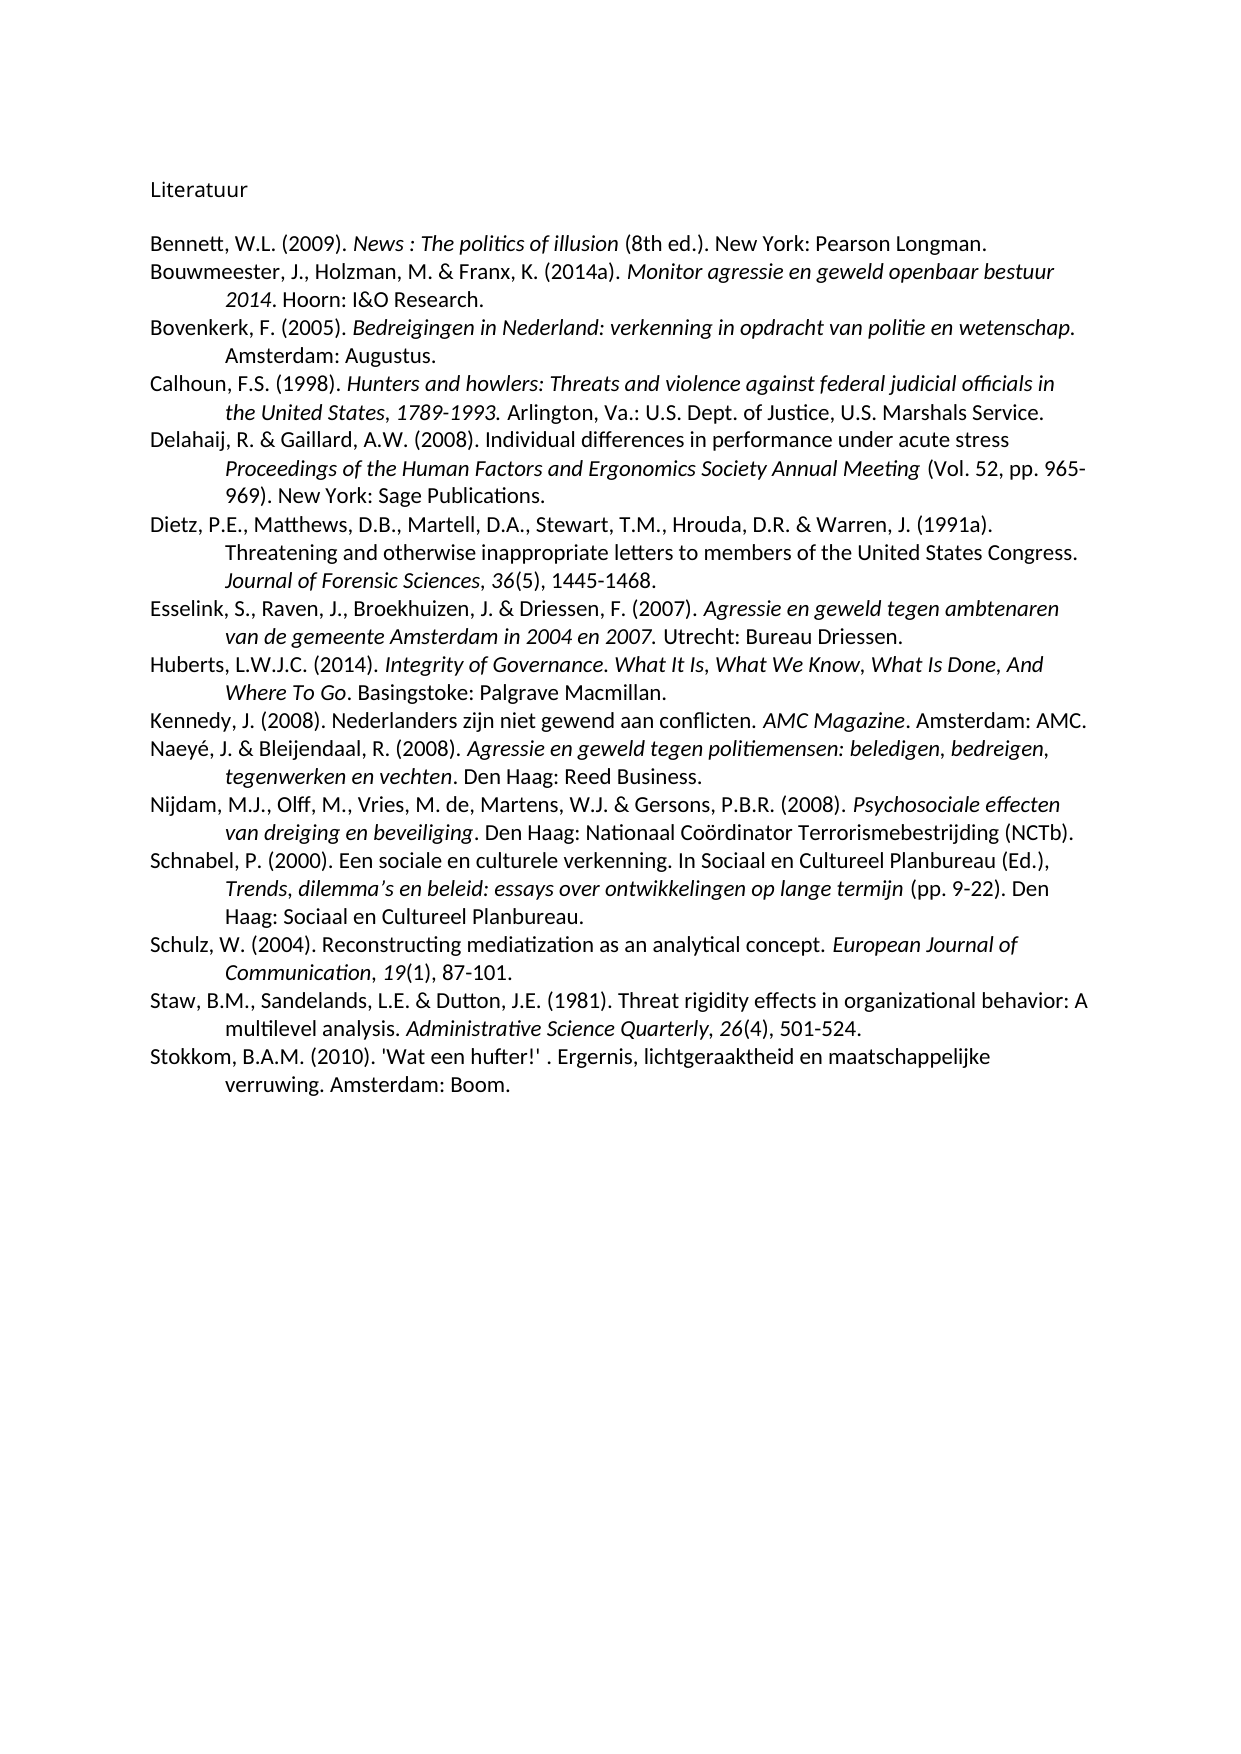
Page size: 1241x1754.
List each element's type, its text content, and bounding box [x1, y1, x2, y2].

text Staw, B.M., Sandelands, L.E. & Dutton, J.E. (1981). Threat rigidity effects in organizational behavior: A multilevel analysis. Administrative Science Quarterly, 26(4), 501-524. [150, 986, 1090, 1042]
text Esselink, S., Raven, J., Broekhuizen, J. & Driessen, F. (2007). Agressie en geweld tegen ambtenaren van de gemeente Amsterdam in 2004 en 2007. Utrecht: Bureau Driessen. [150, 594, 1090, 650]
text Literatuur [150, 176, 1090, 204]
text Huberts, L.W.J.C. (2014). Integrity of Governance. What It Is, What We Know, What Is Done, And Where To Go. Basingstoke: Palgrave Macmillan. [150, 650, 1090, 706]
text Schulz, W. (2004). Reconstructing mediatization as an analytical concept. European Journal of Communication, 19(1), 87-101. [150, 930, 1090, 986]
text Bovenkerk, F. (2005). Bedreigingen in Nederland: verkenning in opdracht van politie en wetenschap. Amsterdam: Augustus. [150, 313, 1090, 369]
text Dietz, P.E., Matthews, D.B., Martell, D.A., Stewart, T.M., Hrouda, D.R. & Warren, J. (1991a). Threatening and otherwise inappropriate letters to members of the United States Congress. Journal of Forensic Sciences, 36(5), 1445-1468. [150, 510, 1090, 594]
text Naeyé, J. & Bleijendaal, R. (2008). Agressie en geweld tegen politiemensen: beledigen, bedreigen, tegenwerken en vechten. Den Haag: Reed Business. [150, 734, 1090, 790]
text Kennedy, J. (2008). Nederlanders zijn niet gewend aan conflicten. AMC Magazine. Amsterdam: AMC. [150, 706, 1090, 734]
text Schnabel, P. (2000). Een sociale en culturele verkenning. In Sociaal en Cultureel Planbureau (Ed.), Trends, dilemma’s en beleid: essays over ontwikkelingen op lange termijn (pp. 9-22). Den Haag: Sociaal en Cultureel Planbureau. [150, 846, 1090, 930]
text Delahaij, R. & Gaillard, A.W. (2008). Individual differences in performance under acute stress Proceedings of the Human Factors and Ergonomics Society Annual Meeting (Vol. 52, pp. 965-969). New York: Sage Publications. [150, 426, 1090, 510]
text Stokkom, B.A.M. (2010). 'Wat een hufter!' . Ergernis, lichtgeraaktheid en maatschappelijke verruwing. Amsterdam: Boom. [150, 1042, 1090, 1098]
text Nijdam, M.J., Olff, M., Vries, M. de, Martens, W.J. & Gersons, P.B.R. (2008). Psychosociale effecten van dreiging en beveiliging. Den Haag: Nationaal Coördinator Terrorismebestrijding (NCTb). [150, 790, 1090, 846]
text Bouwmeester, J., Holzman, M. & Franx, K. (2014a). Monitor agressie en geweld openbaar bestuur 2014. Hoorn: I&O Research. [150, 257, 1090, 313]
text Calhoun, F.S. (1998). Hunters and howlers: Threats and violence against federal judicial officials in the United States, 1789-1993. Arlington, Va.: U.S. Dept. of Justice, U.S. Marshals Service. [150, 369, 1090, 426]
text Bennett, W.L. (2009). News : The politics of illusion (8th ed.). New York: Pearson Longman. [150, 229, 1090, 257]
